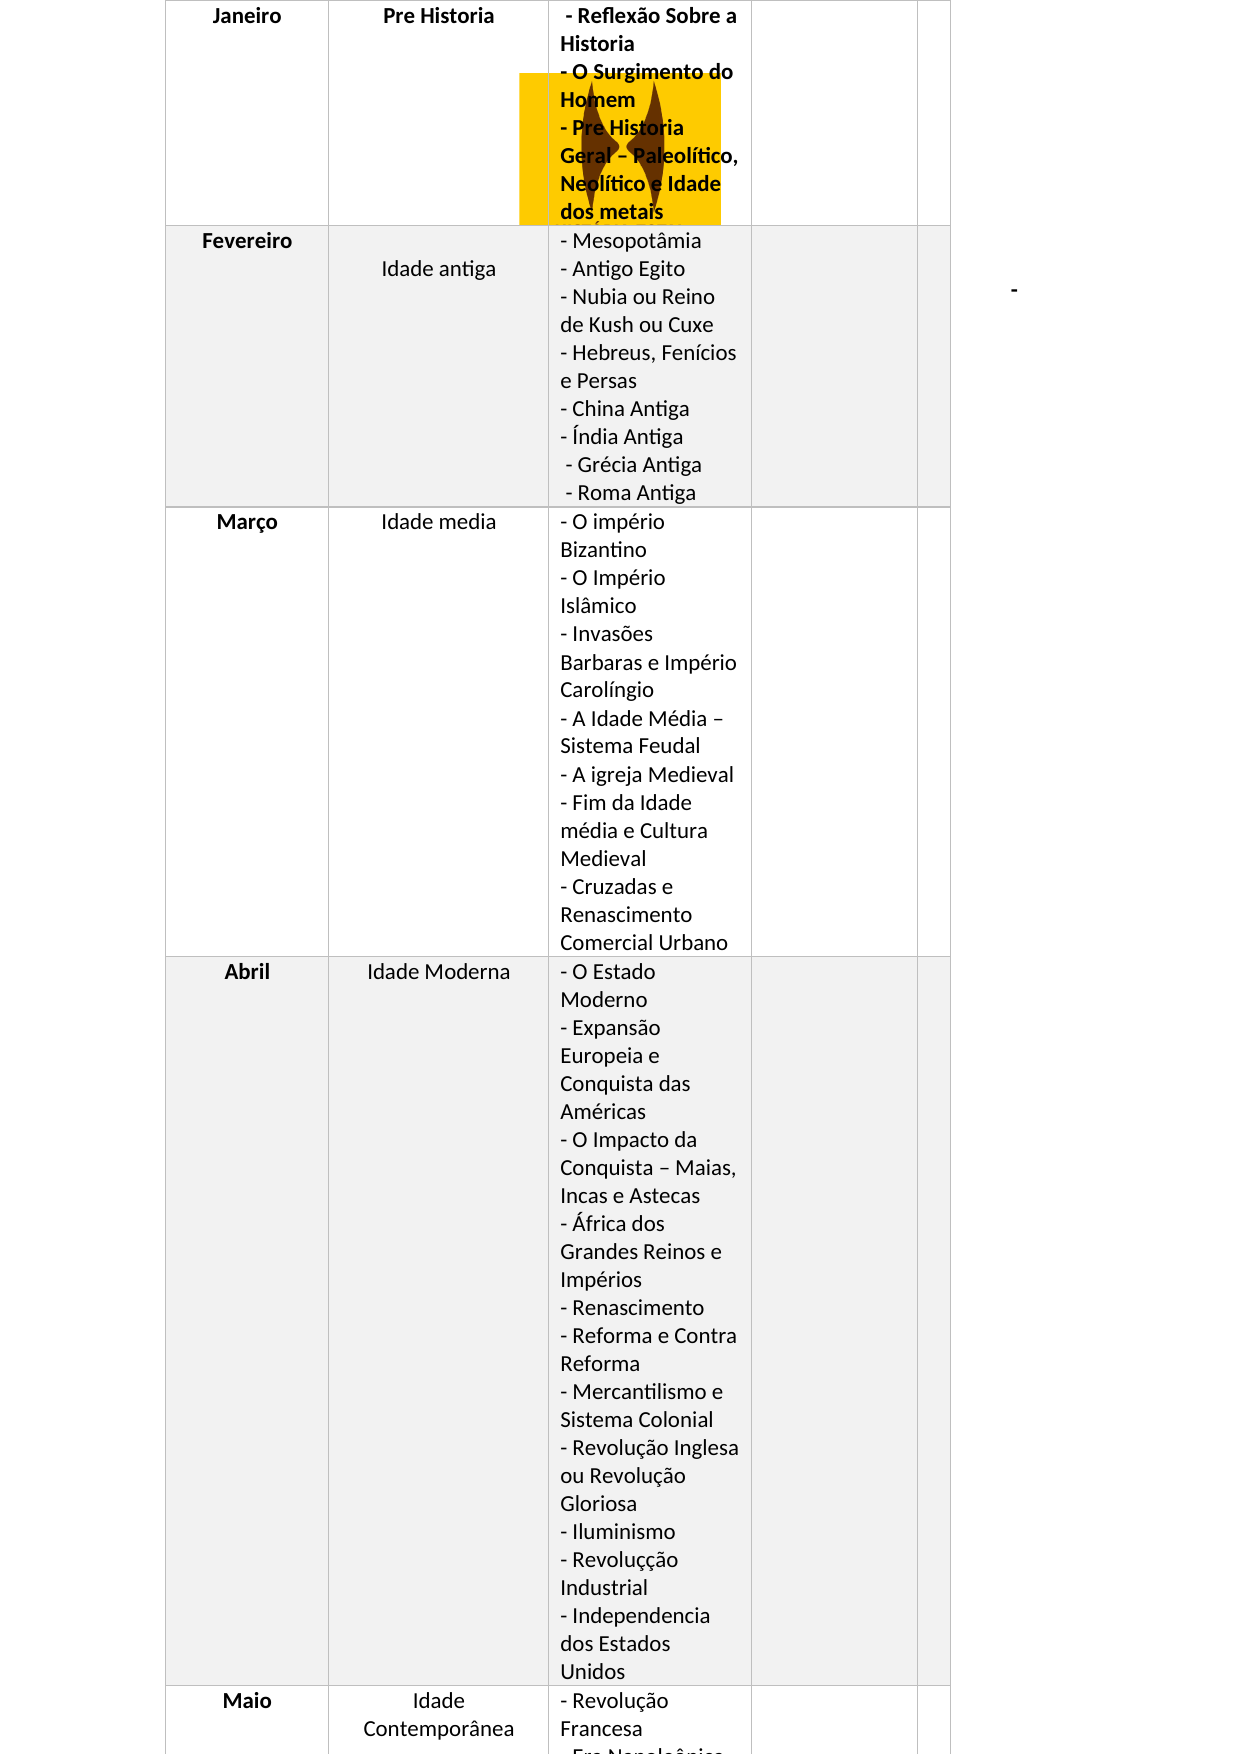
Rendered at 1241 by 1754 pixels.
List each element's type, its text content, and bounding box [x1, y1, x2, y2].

table_cell Idade antiga [329, 226, 548, 506]
table_header [918, 1, 950, 225]
table_cell [752, 226, 917, 506]
table_cell Idade Moderna [329, 957, 548, 1685]
table_cell Fevereiro [166, 226, 328, 506]
table_header - Reflexão Sobre a Historia - O Surgimento do Homem - Pre Historia Geral – Paleolítico, Neolítico e Idade dos metais [549, 1, 751, 225]
table_cell [918, 957, 950, 1685]
table_cell [918, 1686, 950, 1754]
table_cell Março [166, 508, 328, 956]
table_cell - O Estado Moderno - Expansão Europeia e Conquista das Américas - O Impacto da Conquista – Maias, Incas e Astecas - África dos Grandes Reinos e Impérios - Renascimento - Reforma e Contra Reforma - Mercantilismo e Sistema Colonial - Revolução Inglesa ou Revolução Gloriosa - Iluminismo - Revoluçção Industrial - Independencia dos Estados Unidos [549, 957, 751, 1685]
table_header Pre Historia [329, 1, 548, 225]
table_cell Abril [166, 957, 328, 1685]
table_cell [918, 508, 950, 956]
table_header Janeiro [166, 1, 328, 225]
table_cell - Mesopotâmia - Antigo Egito - Nubia ou Reino de Kush ou Cuxe - Hebreus, Fenícios e Persas - China Antiga - Índia Antiga - Grécia Antiga - Roma Antiga [549, 226, 751, 506]
table_cell [752, 957, 917, 1685]
table_cell [752, 1686, 917, 1754]
table_cell [918, 226, 950, 506]
table_cell [752, 508, 917, 956]
table_cell Idade media [329, 508, 548, 956]
table_cell Maio [166, 1686, 328, 1754]
text - [951, 275, 1063, 303]
table_cell Idade Contemporânea [329, 1686, 548, 1754]
table_header [752, 1, 917, 225]
table_cell - O império Bizantino - O Império Islâmico - Invasões Barbaras e Império Carolíngio - A Idade Média – Sistema Feudal - A igreja Medieval - Fim da Idade média e Cultura Medieval - Cruzadas e Renascimento Comercial Urbano [549, 508, 751, 956]
